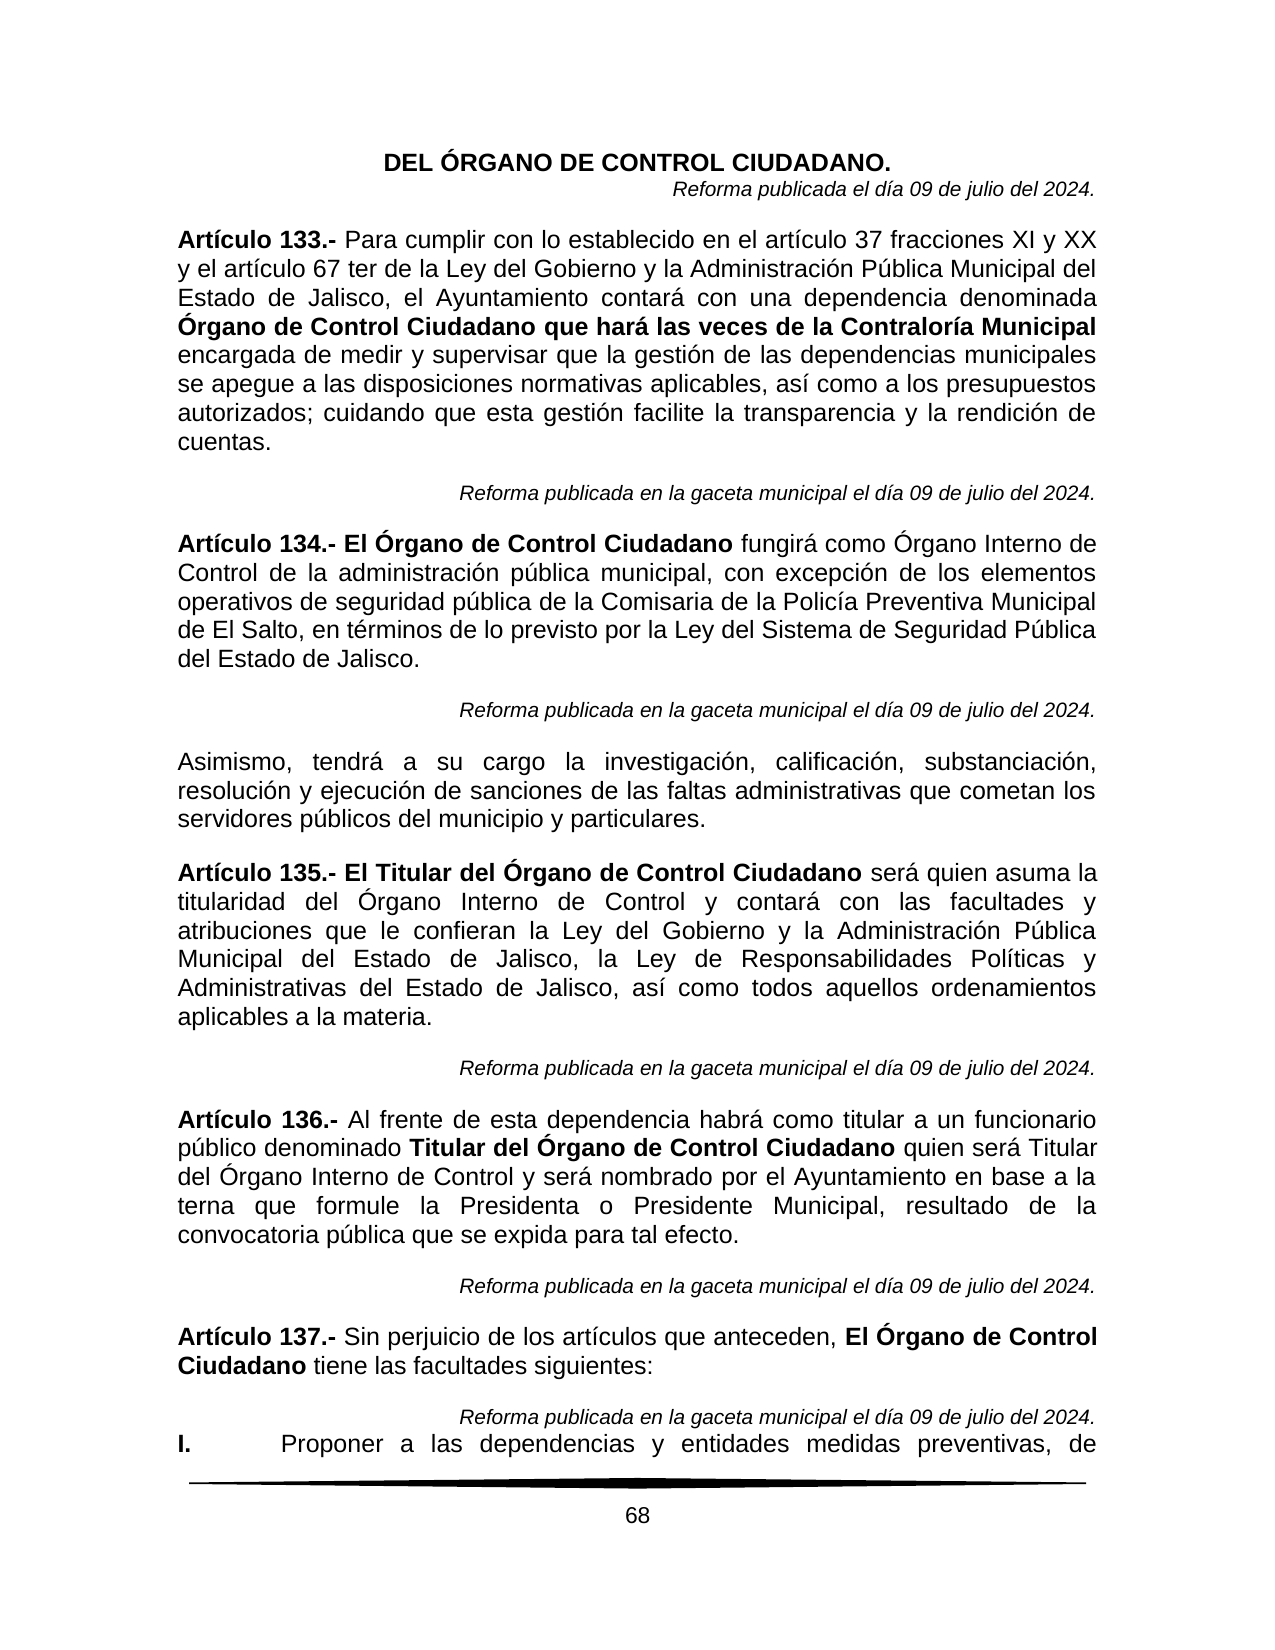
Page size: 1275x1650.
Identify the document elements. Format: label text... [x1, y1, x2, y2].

list Reforma publicada el día 09 de julio del 2024. [274, 176, 1098, 200]
list Reforma publicada en la gaceta municipal el día 09 de julio del 2024. [274, 480, 1098, 504]
list Reforma publicada en la gaceta municipal el día 09 de julio del 2024. [274, 1056, 1098, 1080]
text Reforma publicada en la gaceta municipal el día 09 de julio del 2024. [177, 698, 1098, 722]
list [177, 1429, 1098, 1458]
text Artículo 136.- Al frente de esta dependencia habrá como titular a un funcionario público denominado Titular del Órgano de Control Ciudadano quien será Titular del Órgano Interno de Control y será nombrado por el Ayuntamiento en base a la terna que formule la Presidenta o Presidente Municipal, resultado de la convocatoria pública que se expida para tal efecto. [177, 1105, 1098, 1248]
text Artículo 137.- Sin perjuicio de los artículos que anteceden, El Órgano de Control Ciudadano tiene las facultades siguientes: [177, 1322, 1098, 1380]
list Reforma publicada en la gaceta municipal el día 09 de julio del 2024. [274, 1405, 1098, 1429]
list Reforma publicada en la gaceta municipal el día 09 de julio del 2024. [274, 1273, 1098, 1297]
text Asimismo, tendrá a su cargo la investigación, calificación, substanciación, resolución y ejecución de sanciones de las faltas administrativas que cometan los servidores públicos del municipio y particulares. [177, 747, 1098, 833]
text Artículo 134.- El Órgano de Control Ciudadano fungirá como Órgano Interno de Control de la administración pública municipal, con excepción de los elementos operativos de seguridad pública de la Comisaria de la Policía Preventiva Municipal de El Salto, en términos de lo previsto por la Ley del Sistema de Seguridad Pública del Estado de Jalisco. [177, 529, 1098, 673]
text DEL ÓRGANO DE CONTROL CIUDADANO. [177, 148, 1098, 176]
text Artículo 133.- Para cumplir con lo establecido en el artículo 37 fracciones XI y XX y el artículo 67 ter de la Ley del Gobierno y la Administración Pública Municipal del Estado de Jalisco, el Ayuntamiento contará con una dependencia denominada Órgano de Control Ciudadano que hará las veces de la Contraloría Municipal encargada de medir y supervisar que la gestión de las dependencias municipales se apegue a las disposiciones normativas aplicables, así como a los presupuestos autorizados; cuidando que esta gestión facilite la transparencia y la rendición de cuentas. [177, 225, 1098, 455]
text Artículo 135.- El Titular del Órgano de Control Ciudadano será quien asuma la titularidad del Órgano Interno de Control y contará con las facultades y atribuciones que le confieran la Ley del Gobierno y la Administración Pública Municipal del Estado de Jalisco, la Ley de Responsabilidades Políticas y Administrativas del Estado de Jalisco, así como todos aquellos ordenamientos aplicables a la materia. [177, 858, 1098, 1031]
